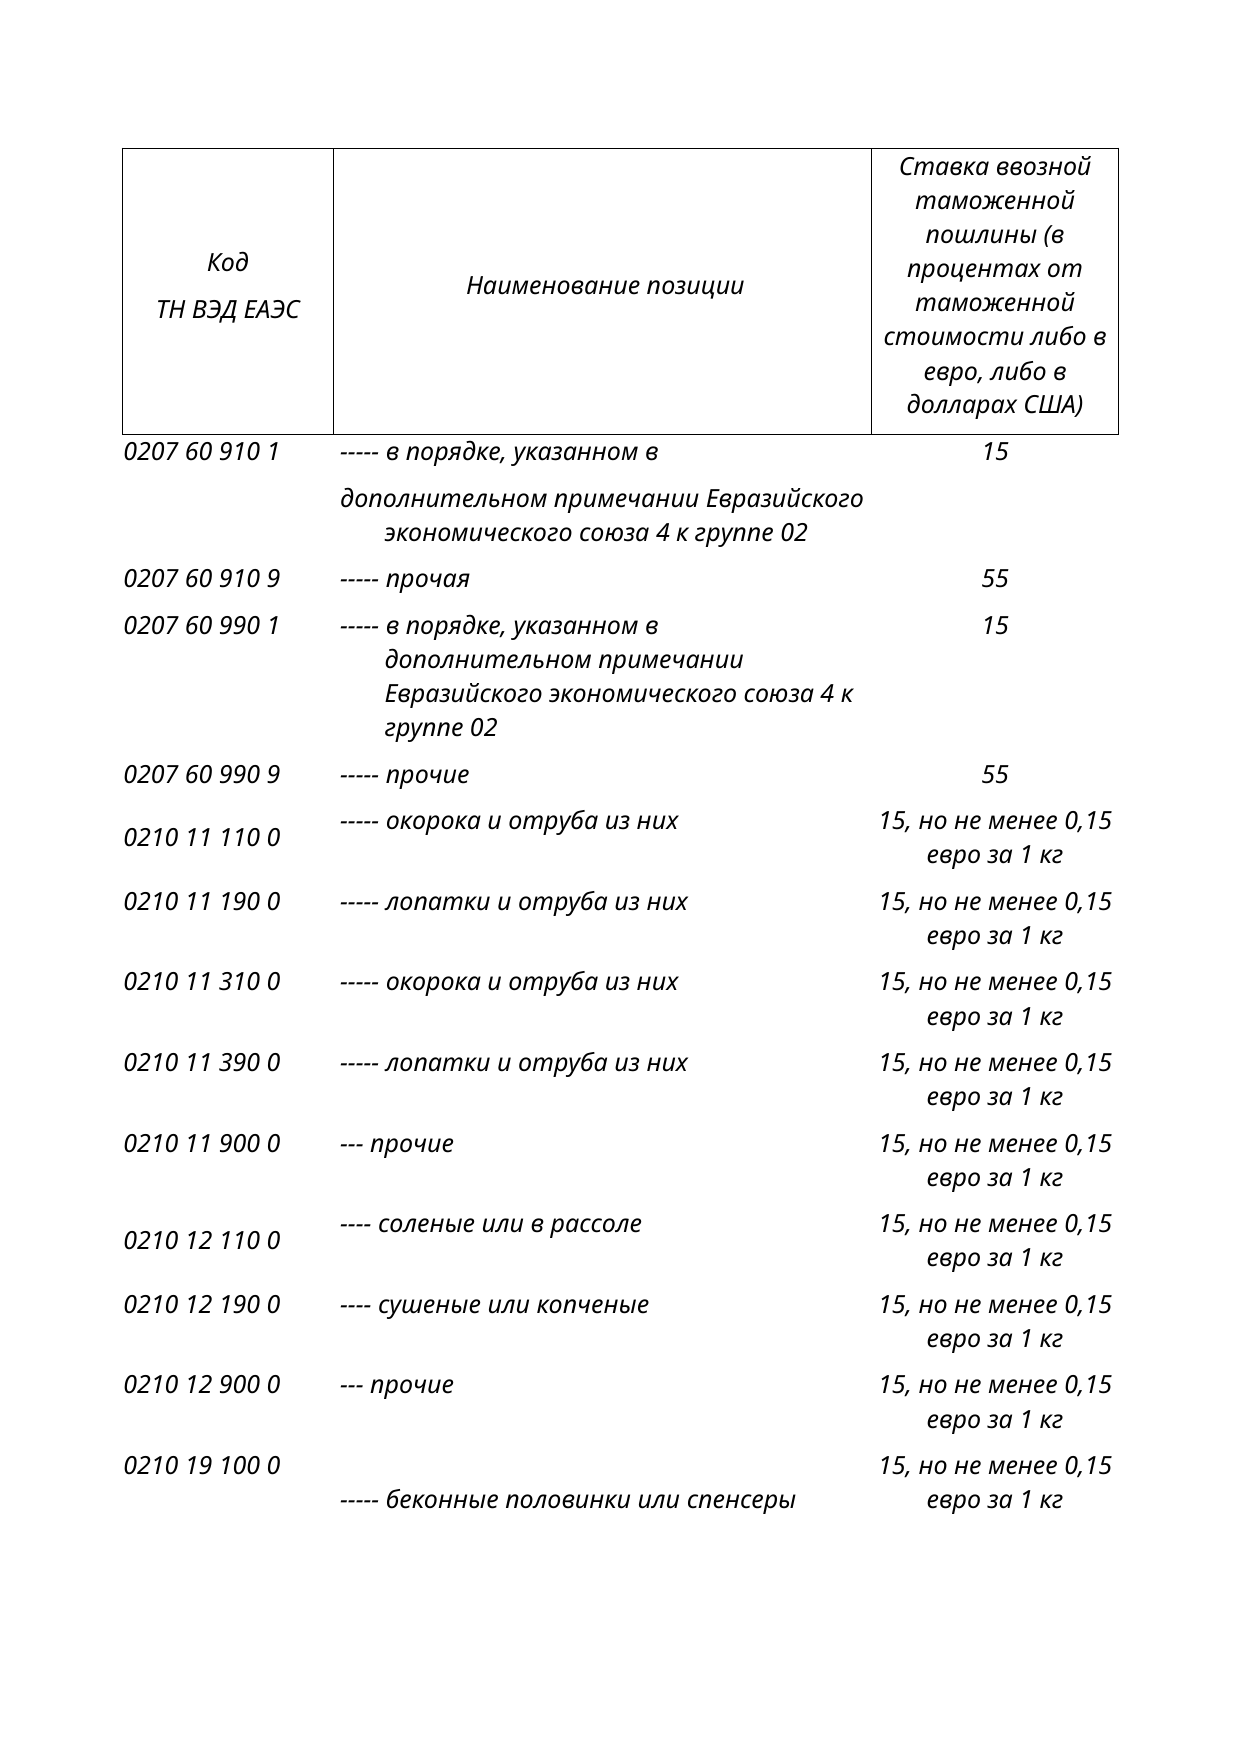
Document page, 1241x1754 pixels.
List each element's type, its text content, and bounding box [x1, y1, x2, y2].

table_cell 15 [872, 608, 1118, 756]
table_cell ---- соленые или в рассоле [333, 1206, 872, 1287]
table_cell 0210 11 390 0 [122, 1045, 333, 1125]
table_cell 0210 11 110 0 [122, 803, 333, 883]
table_cell --- прочие [333, 1125, 872, 1206]
table_cell 0210 12 110 0 [122, 1206, 333, 1287]
table_cell 15, но не менее 0,15 евро за 1 кг [872, 1448, 1118, 1528]
table_cell ----- прочая [333, 561, 872, 607]
table_cell ----- в порядке, указанном в дополнительном примечании Евразийского экономического союза 4 к группе 02 [333, 435, 872, 561]
table_cell 0210 11 900 0 [122, 1125, 333, 1206]
table_cell ---- сушеные или копченые [333, 1287, 872, 1367]
table_cell 0210 12 190 0 [122, 1287, 333, 1367]
table_header Ставка ввозной таможенной пошлины (в процентах от таможенной стоимости либо в евро, либо в долларах США) [872, 149, 1118, 434]
table_cell 0207 60 990 1 [122, 608, 333, 756]
table_cell 0210 11 310 0 [122, 964, 333, 1045]
table_cell ----- лопатки и отруба из них [333, 884, 872, 964]
table_cell ----- лопатки и отруба из них [333, 1045, 872, 1125]
table_cell 55 [872, 561, 1118, 607]
table_cell 15 [872, 435, 1118, 561]
table_cell ----- в порядке, указанном в дополнительном примечании Евразийского экономического союза 4 к группе 02 [333, 608, 872, 756]
table_cell 0207 60 910 9 [122, 561, 333, 607]
table_cell 0210 19 100 0 [122, 1448, 333, 1528]
table_cell 15, но не менее 0,15 евро за 1 кг [872, 1367, 1118, 1448]
table_cell 15, но не менее 0,15 евро за 1 кг [872, 884, 1118, 964]
table_header Наименование позиции [334, 149, 871, 434]
table_cell 15, но не менее 0,15 евро за 1 кг [872, 964, 1118, 1045]
table_cell ----- окорока и отруба из них [333, 803, 872, 883]
table_header Код ТН ВЭД ЕАЭС [123, 149, 333, 434]
table_cell 0207 60 990 9 [122, 756, 333, 803]
table_cell --- прочие [333, 1367, 872, 1448]
table_cell 0210 11 190 0 [122, 884, 333, 964]
table_cell 15, но не менее 0,15 евро за 1 кг [872, 1287, 1118, 1367]
table_cell 15, но не менее 0,15 евро за 1 кг [872, 803, 1118, 883]
table_cell ----- окорока и отруба из них [333, 964, 872, 1045]
table_cell 15, но не менее 0,15 евро за 1 кг [872, 1045, 1118, 1125]
table_cell 0210 12 900 0 [122, 1367, 333, 1448]
table_cell ----- беконные половинки или спенсеры [333, 1448, 872, 1528]
table_cell 15, но не менее 0,15 евро за 1 кг [872, 1206, 1118, 1287]
table_cell 0207 60 910 1 [122, 435, 333, 561]
table_cell ----- прочие [333, 756, 872, 803]
table_cell 55 [872, 756, 1118, 803]
table_cell 15, но не менее 0,15 евро за 1 кг [872, 1125, 1118, 1206]
